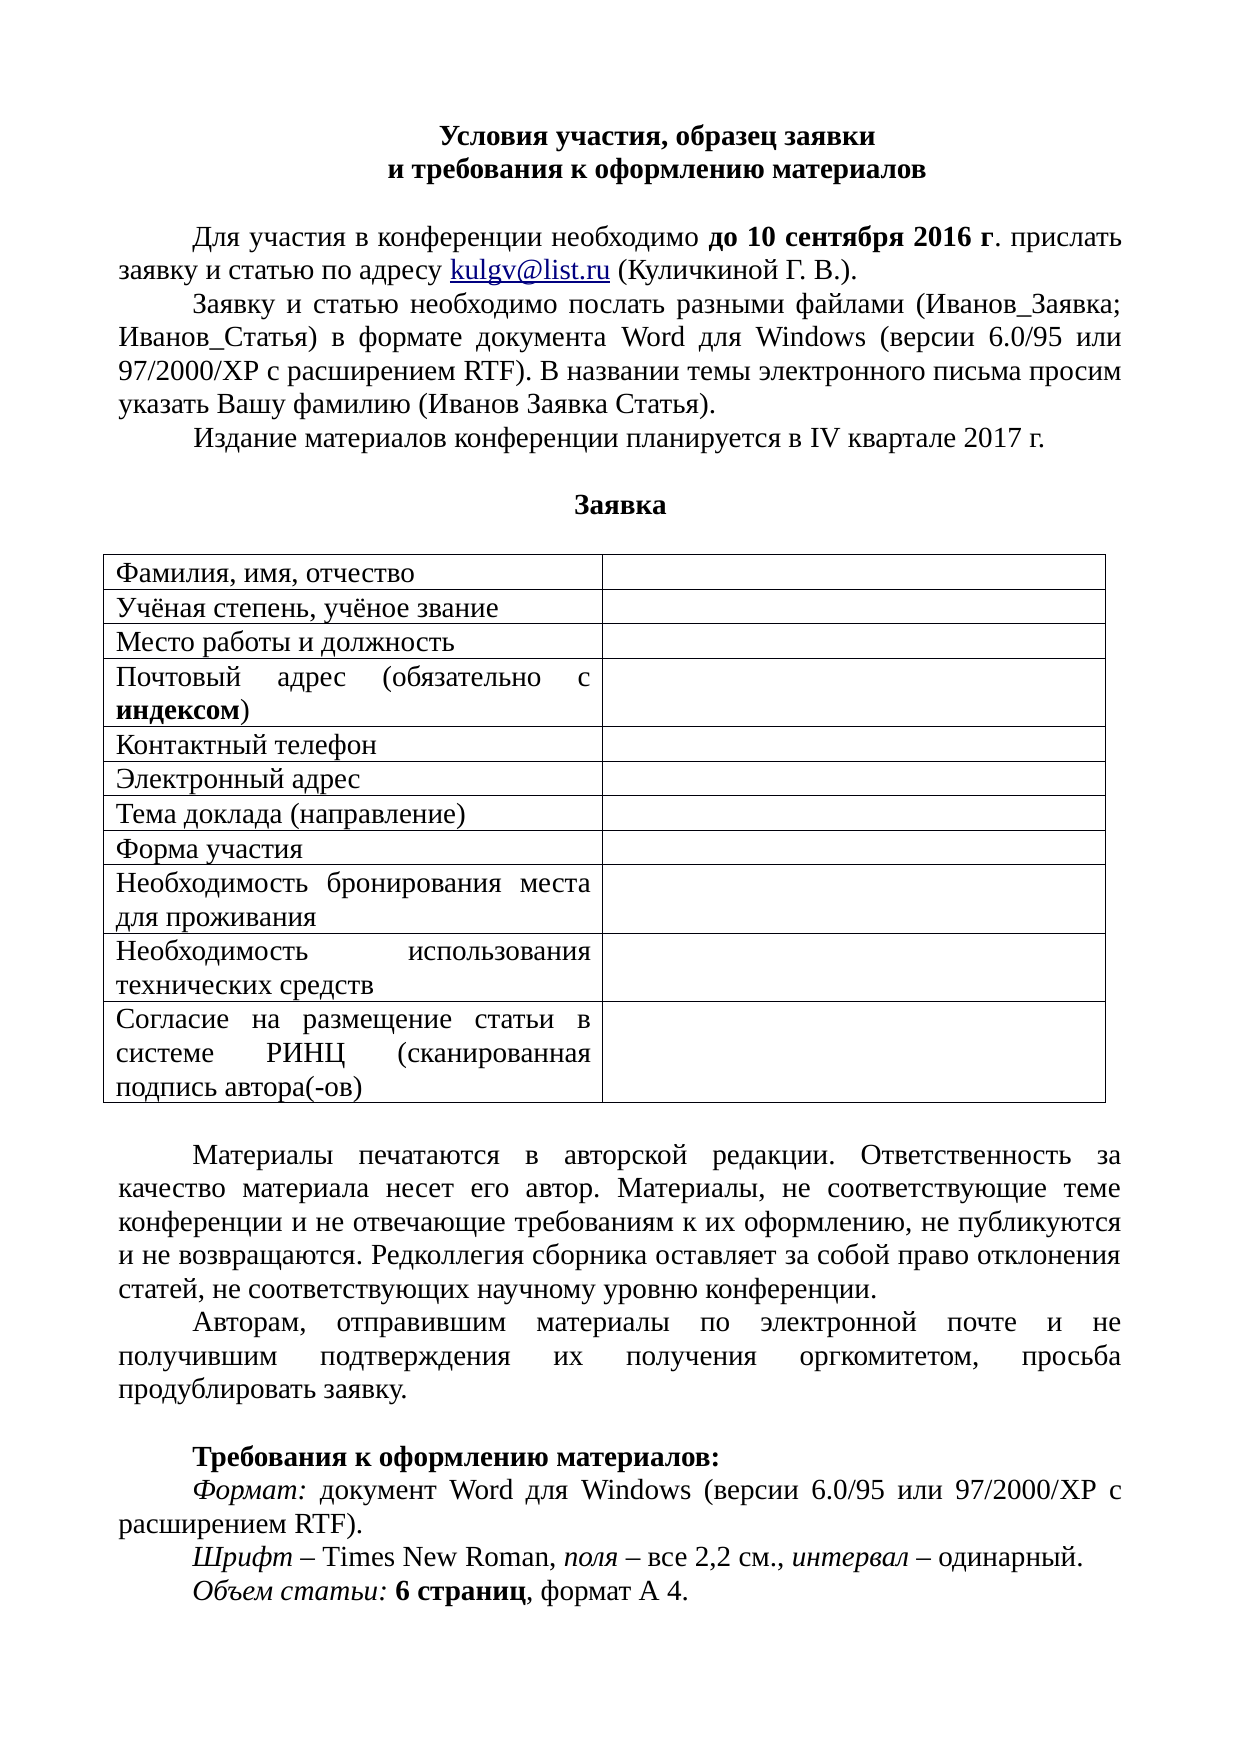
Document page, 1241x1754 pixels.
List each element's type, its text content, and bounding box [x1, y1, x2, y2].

table_cell Необходимость бронирования места для проживания [104, 865, 602, 932]
text Формат: документ Word для Windows (версии 6.0/95 или 97/2000/XP с расширением RTF). [118, 1472, 1122, 1539]
text Авторам, отправившим материалы по электронной почте и не получившим подтверждения их получения оргкомитетом, просьба продублировать заявку. [118, 1304, 1122, 1405]
table_cell [603, 762, 1105, 795]
table_cell Контактный телефон [104, 727, 602, 761]
text и требования к оформлению материалов [118, 152, 1122, 185]
text Заявка [118, 487, 1122, 521]
text Материалы печатаются в авторской редакции. Ответственность за качество материала несет его автор. Материалы, не соответствующие теме конференции и не отвечающие требованиям к их оформлению, не публикуются и не возвращаются. Редколлегия сборника оставляет за собой право отклонения статей, не соответствующих научному уровню конференции. [118, 1137, 1122, 1304]
table_cell [603, 590, 1105, 623]
table_cell [603, 659, 1105, 726]
table_cell [603, 796, 1105, 830]
table_cell [603, 727, 1105, 761]
table_header [603, 555, 1105, 589]
table_cell Тема доклада (направление) [104, 796, 602, 830]
text Издание материалов конференции планируется в IV квартале 2017 г. [118, 420, 1122, 453]
text Для участия в конференции необходимо до 10 сентября 2016 г. прислать заявку и статью по адресу kulgv@list.ru (Куличкиной Г. В.). [118, 219, 1122, 286]
table_cell Согласие на размещение статьи в системе РИНЦ (сканированная подпись автора(-ов) [104, 1002, 602, 1102]
text Шрифт – Тimes New Roman, поля – все 2,2 см., интервал – одинарный. [118, 1539, 1122, 1573]
text Объем статьи: 6 страниц, формат А 4. [118, 1573, 1122, 1606]
table_cell [603, 865, 1105, 932]
text Заявку и статью необходимо послать разными файлами (Иванов_Заявка; Иванов_Статья) в формате документа Word для Windows (версии 6.0/95 или 97/2000/XP с расширением RTF). В названии темы электронного письма просим указать Вашу фамилию (Иванов Заявка Статья). [118, 286, 1122, 420]
table_header Фамилия, имя, отчество [104, 555, 602, 589]
table_cell Форма участия [104, 831, 602, 864]
table_cell Почтовый адрес (обязательно с индексом) [104, 659, 602, 726]
table_cell Необходимость использования технических средств [104, 934, 602, 1001]
table_cell Электронный адрес [104, 762, 602, 795]
text Условия участия, образец заявки [118, 118, 1122, 152]
table_cell [603, 831, 1105, 864]
table_cell [603, 624, 1105, 658]
table_cell [603, 1002, 1105, 1102]
table_cell Учёная степень, учёное звание [104, 590, 602, 623]
table_cell [603, 934, 1105, 1001]
table_cell Место работы и должность [104, 624, 602, 658]
text Требования к оформлению материалов: [118, 1439, 1122, 1472]
